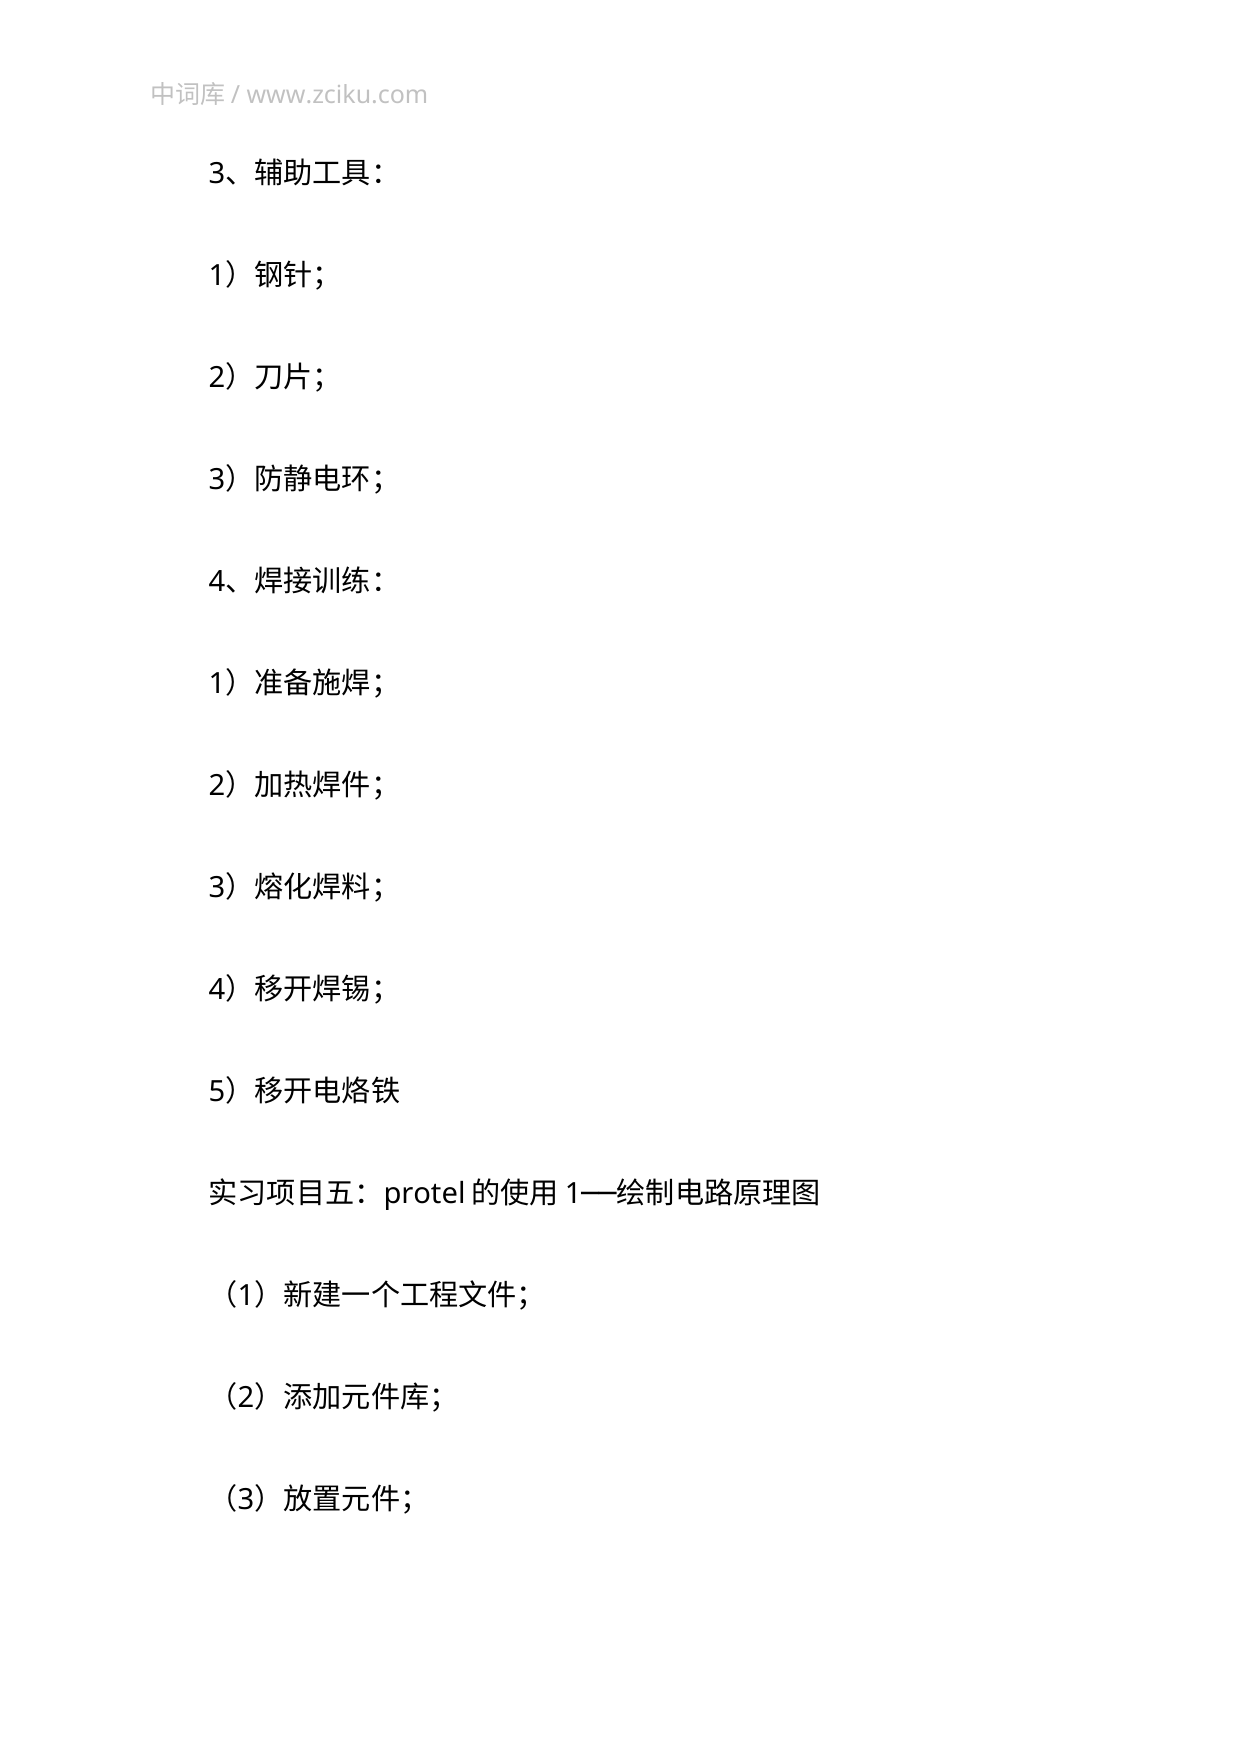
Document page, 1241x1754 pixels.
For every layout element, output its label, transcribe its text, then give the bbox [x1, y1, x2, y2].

text 3）熔化焊料； [150, 864, 1090, 906]
text 3、辅助工具： [150, 150, 1090, 192]
text 5）移开电烙铁 [150, 1068, 1090, 1110]
text 3）防静电环； [150, 456, 1090, 498]
text （2）添加元件库； [150, 1374, 1090, 1416]
text 1）钢针； [150, 252, 1090, 294]
text （3）放置元件； [150, 1476, 1090, 1518]
text 4、焊接训练： [150, 558, 1090, 600]
text 2）刀片； [150, 354, 1090, 396]
text 4）移开焊锡； [150, 966, 1090, 1008]
text 1）准备施焊； [150, 660, 1090, 702]
text （1）新建一个工程文件； [150, 1272, 1090, 1314]
text 2）加热焊件； [150, 762, 1090, 804]
text 实习项目五：protel的使用1──绘制电路原理图 [150, 1170, 1090, 1212]
